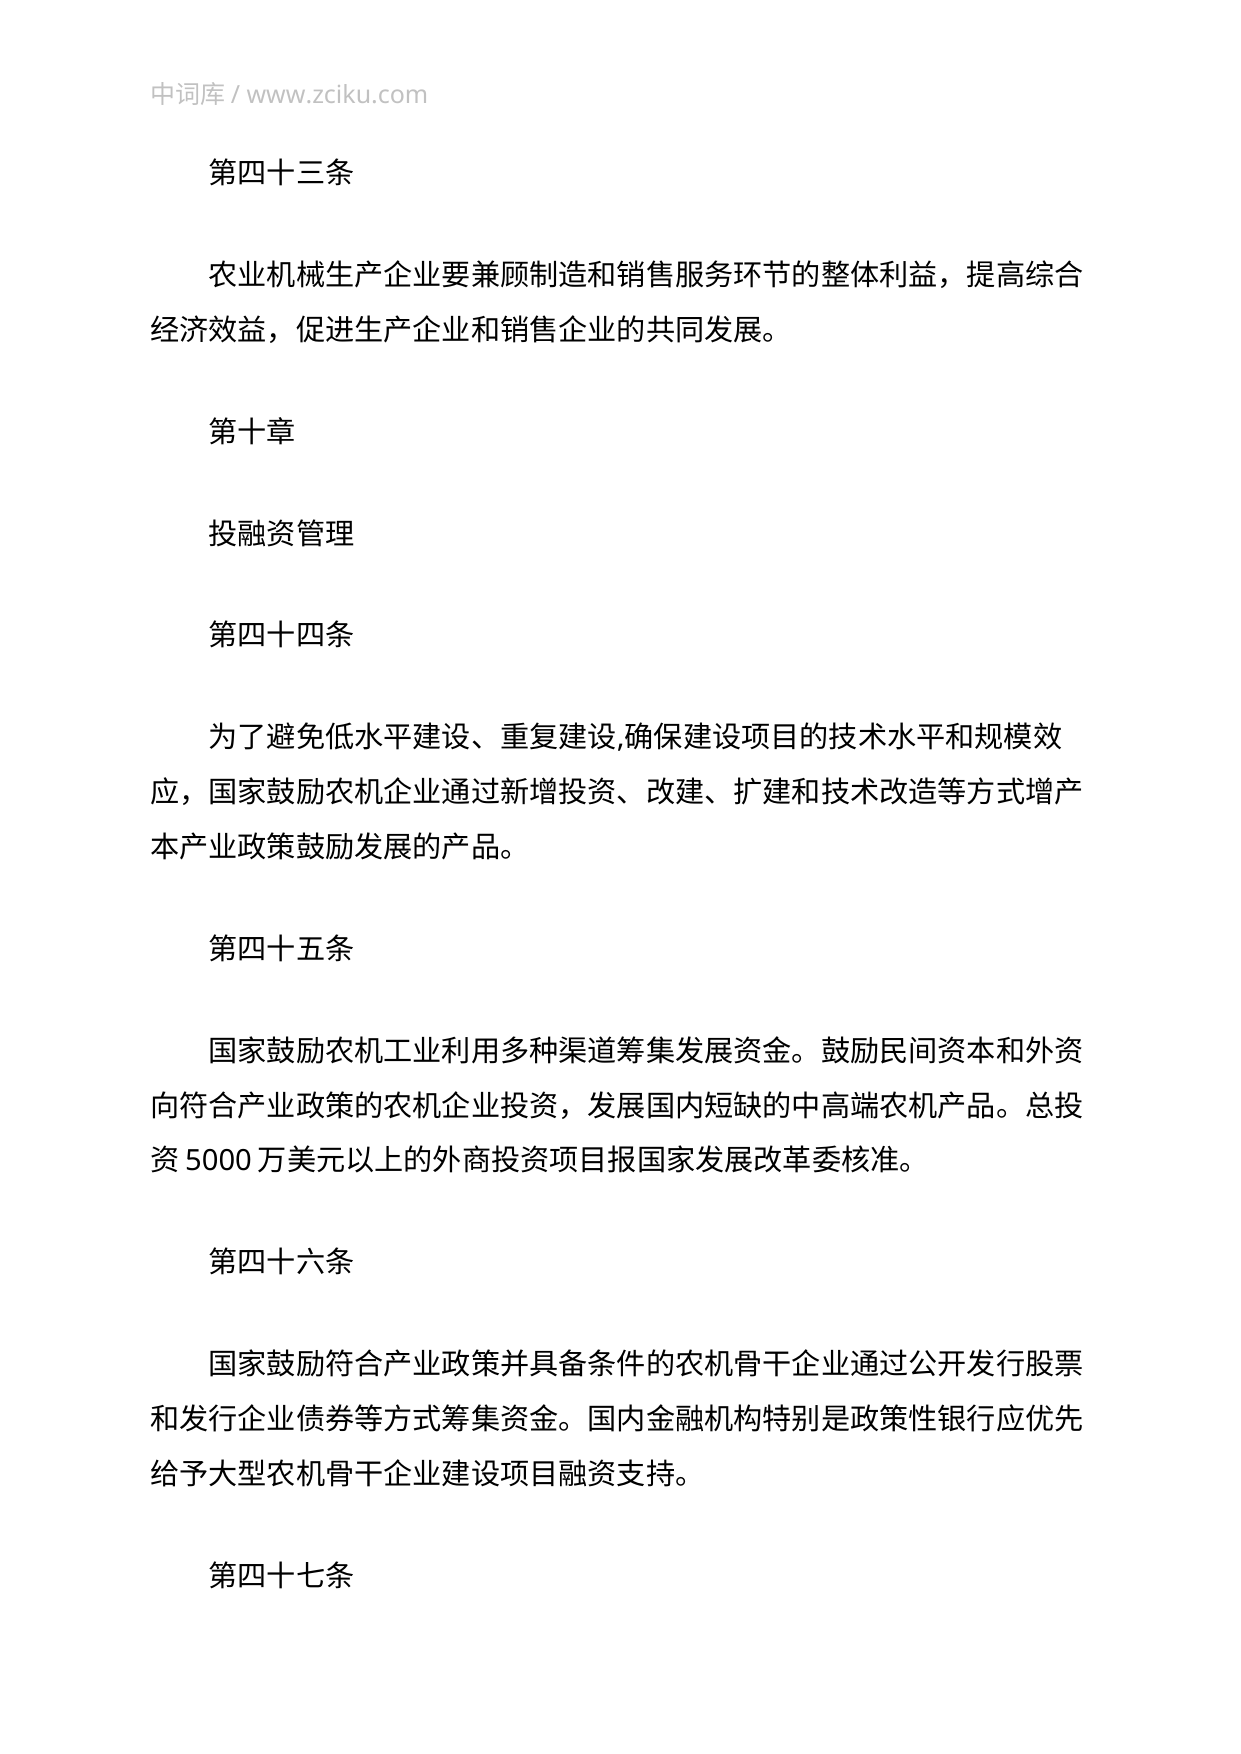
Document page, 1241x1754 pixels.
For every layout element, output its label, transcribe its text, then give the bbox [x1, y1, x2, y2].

text 第四十三条 [150, 150, 1090, 192]
text 第十章 [150, 408, 1090, 451]
text 第四十四条 [150, 612, 1090, 654]
text 国家鼓励符合产业政策并具备条件的农机骨干企业通过公开发行股票和发行企业债券等方式筹集资金。国内金融机构特别是政策性银行应优先给予大型农机骨干企业建设项目融资支持。 [150, 1341, 1090, 1493]
text 第四十七条 [150, 1552, 1090, 1594]
text 第四十五条 [150, 925, 1090, 968]
text 为了避免低水平建设、重复建设,确保建设项目的技术水平和规模效应，国家鼓励农机企业通过新增投资、改建、扩建和技术改造等方式增产本产业政策鼓励发展的产品。 [150, 714, 1090, 866]
text 农业机械生产企业要兼顾制造和销售服务环节的整体利益，提高综合经济效益，促进生产企业和销售企业的共同发展。 [150, 252, 1090, 349]
text 投融资管理 [150, 510, 1090, 552]
text 国家鼓励农机工业利用多种渠道筹集发展资金。鼓励民间资本和外资向符合产业政策的农机企业投资，发展国内短缺的中高端农机产品。总投资5000万美元以上的外商投资项目报国家发展改革委核准。 [150, 1027, 1090, 1179]
text 第四十六条 [150, 1239, 1090, 1281]
